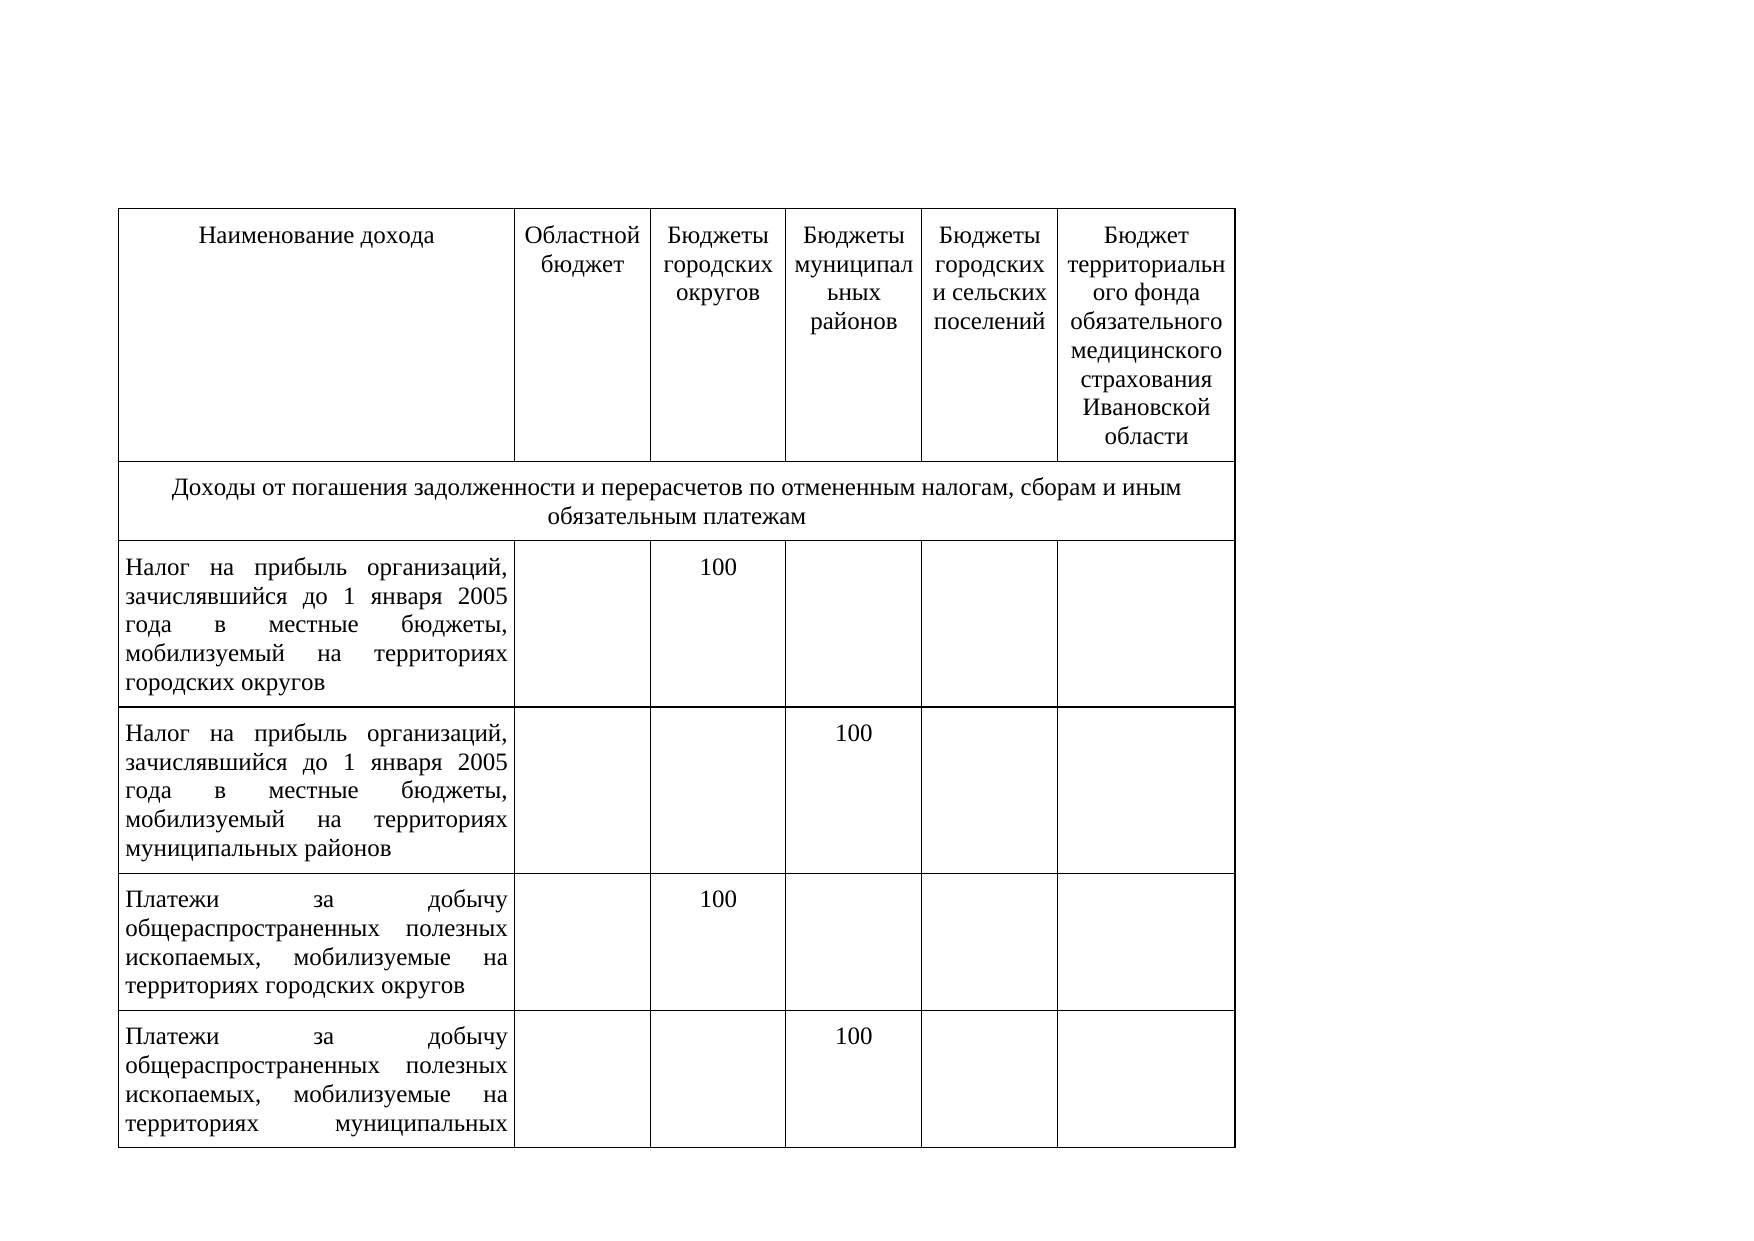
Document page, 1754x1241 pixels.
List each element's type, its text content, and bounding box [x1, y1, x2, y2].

table_cell Налог на прибыль организаций, зачислявшийся до 1 января 2005 года в местные бюджеты, мобилизуемый на территориях городских округов [119, 541, 514, 706]
table_cell [922, 874, 1057, 1010]
table_cell [922, 1011, 1057, 1147]
table_header Бюджет территориального фонда обязательного медицинского страхования Ивановской области [1058, 209, 1234, 461]
table_cell [651, 708, 785, 872]
table_cell [922, 541, 1057, 706]
table_header Бюджеты городских и сельских поселений [922, 209, 1057, 461]
table_header Наименование дохода [119, 209, 514, 461]
table_cell [515, 708, 650, 872]
table_cell [1058, 541, 1234, 706]
table_cell Доходы от погашения задолженности и перерасчетов по отмененным налогам, сборам и иным обязательным платежам [119, 462, 1234, 540]
table_cell [1058, 1011, 1234, 1147]
table_cell 100 [651, 874, 785, 1010]
table_header Областной бюджет [515, 209, 650, 461]
table_cell [786, 541, 921, 706]
table_header Бюджеты муниципальных районов [786, 209, 921, 461]
table_header Бюджеты городских округов [651, 209, 785, 461]
table_cell Налог на прибыль организаций, зачислявшийся до 1 января 2005 года в местные бюджеты, мобилизуемый на территориях муниципальных районов [119, 708, 514, 872]
table_cell [515, 1011, 650, 1147]
table_cell 100 [786, 708, 921, 872]
table_cell [515, 874, 650, 1010]
table_cell [651, 1011, 785, 1147]
table_cell Платежи за добычу общераспространенных полезных ископаемых, мобилизуемые на территориях городских округов [119, 874, 514, 1010]
table_cell [515, 541, 650, 706]
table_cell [119, 1011, 514, 1147]
table_cell [922, 708, 1057, 872]
table_cell 100 [651, 541, 785, 706]
table_cell 100 [786, 1011, 921, 1147]
table_cell [1058, 708, 1234, 872]
table_cell [1058, 874, 1234, 1010]
table_cell [786, 874, 921, 1010]
